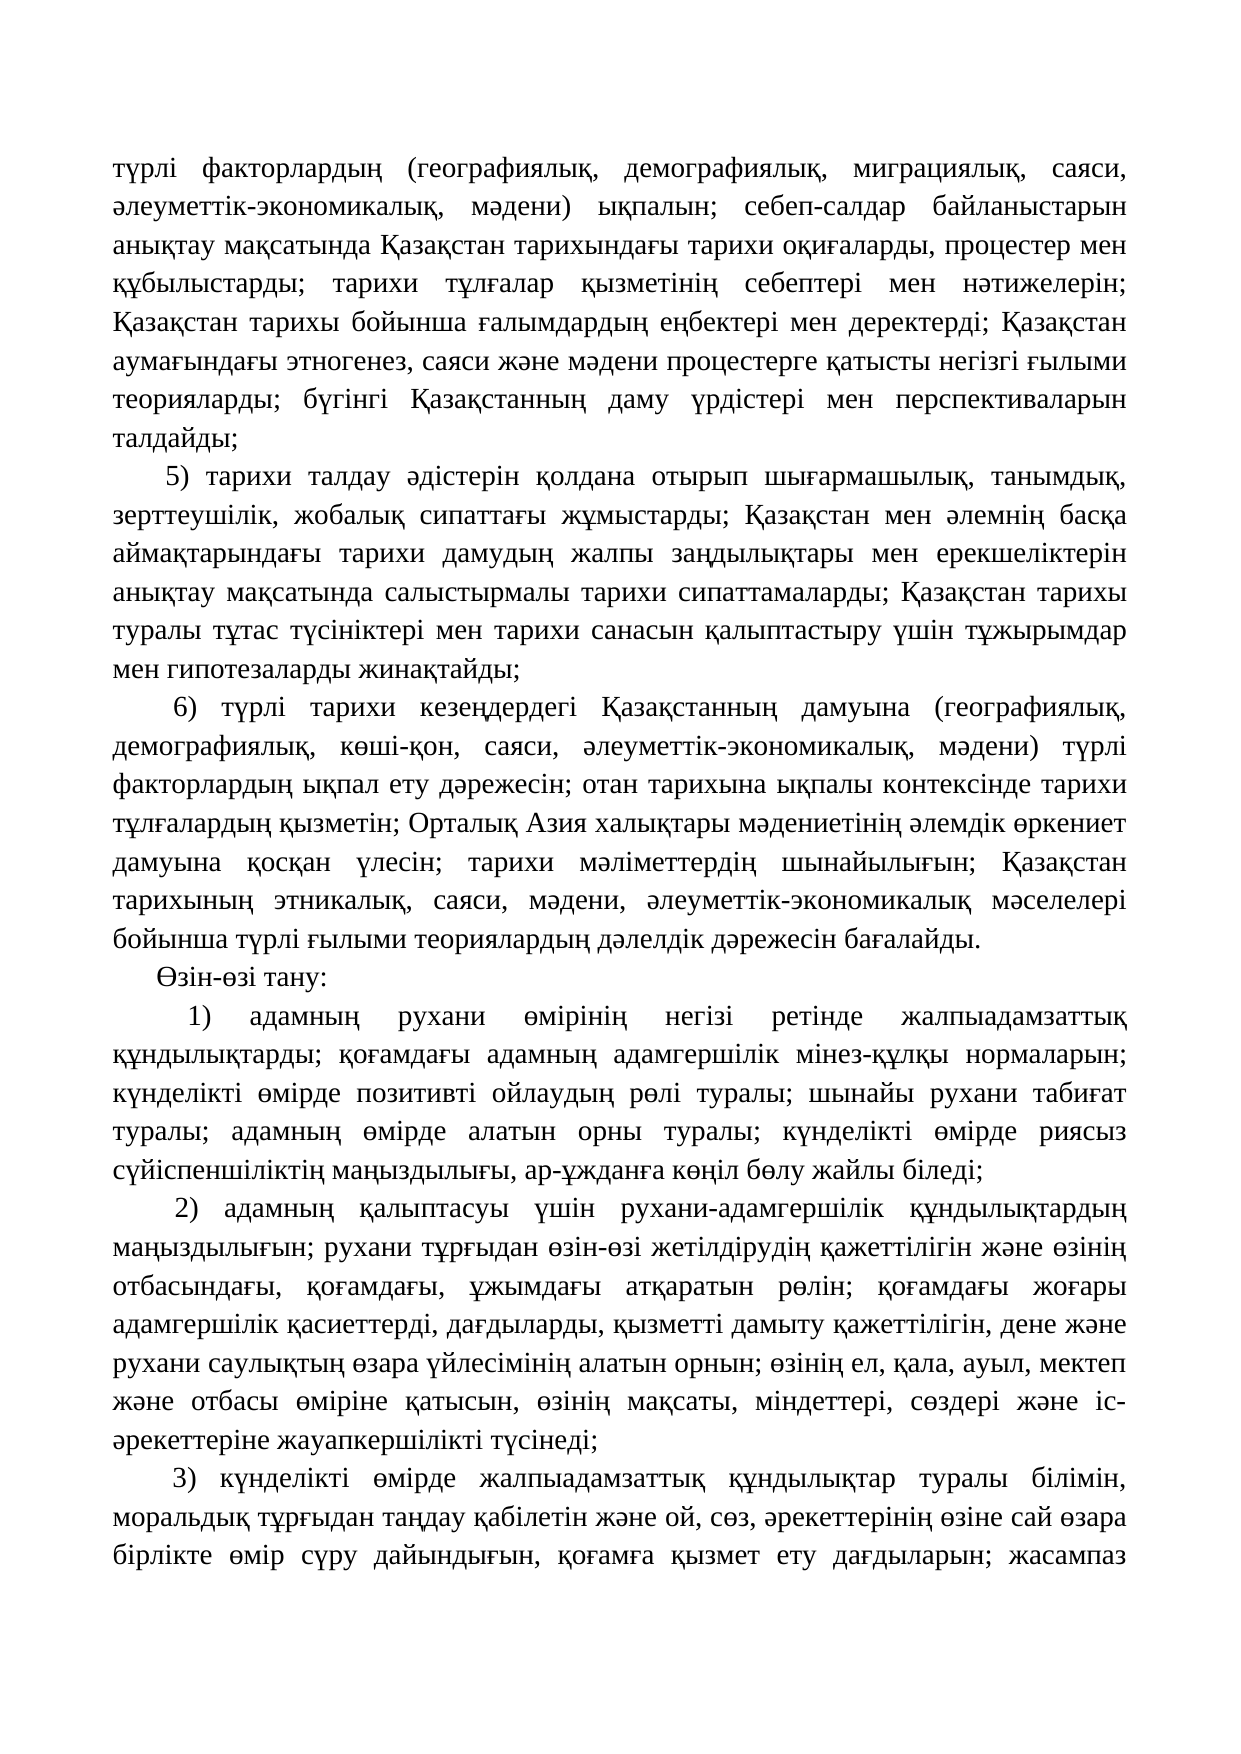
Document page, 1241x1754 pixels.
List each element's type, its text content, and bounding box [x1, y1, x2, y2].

text 5) тарихи талдау әдістерін қолдана отырып шығармашылық, танымдық, зерттеушілік, жобалық сипаттағы жұмыстарды; Қазақстан мен әлемнің басқа аймақтарындағы тарихи дамудың жалпы заңдылықтары мен ерекшеліктерін анықтау мақсатында салыстырмалы тарихи сипаттамаларды; Қазақстан тарихы туралы тұтас түсініктері мен тарихи санасын қалыптастыру үшін тұжырымдар мен гипотезаларды жинақтайды; [112, 458, 1128, 684]
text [112, 1460, 1128, 1571]
text 6) түрлі тарихи кезеңдердегі Қазақстанның дамуына (географиялық, демографиялық, көші-қон, саяси, әлеуметтік-экономикалық, мәдени) түрлі факторлардың ықпал ету дәрежесін; отан тарихына ықпалы контексінде тарихи тұлғалардың қызметін; Орталық Азия халықтары мәдениетінің әлемдік өркениет дамуына қосқан үлесін; тарихи мәліметтердің шынайылығын; Қазақстан тарихының этникалық, саяси, мәдени, әлеуметтік-экономикалық мәселелері бойынша түрлі ғылыми теориялардың дәлелдік дәрежесін бағалайды. [112, 689, 1128, 954]
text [112, 150, 1128, 453]
text Өзін-өзі тану: [112, 959, 1128, 993]
text 2) адамның қалыптасуы үшін рухани-адамгершілік құндылықтардың маңыздылығын; рухани тұрғыдан өзін-өзі жетілдірудің қажеттілігін және өзінің отбасындағы, қоғамдағы, ұжымдағы атқаратын рөлін; қоғамдағы жоғары адамгершілік қасиеттерді, дағдыларды, қызметті дамыту қажеттілігін, дене және рухани саулықтың өзара үйлесімінің алатын орнын; өзінің ел, қала, ауыл, мектеп және отбасы өміріне қатысын, өзінің мақсаты, міндеттері, сөздері және іс-әрекеттеріне жауапкершілікті түсінеді; [112, 1191, 1128, 1455]
text 1) адамның рухани өмірінің негізі ретінде жалпыадамзаттық құндылықтарды; қоғамдағы адамның адамгершілік мінез-құлқы нормаларын; күнделікті өмірде позитивті ойлаудың рөлі туралы; шынайы рухани табиғат туралы; адамның өмірде алатын орны туралы; күнделікті өмірде риясыз сүйіспеншіліктің маңыздылығы, ар-ұжданға көңіл бөлу жайлы біледі; [112, 998, 1128, 1186]
